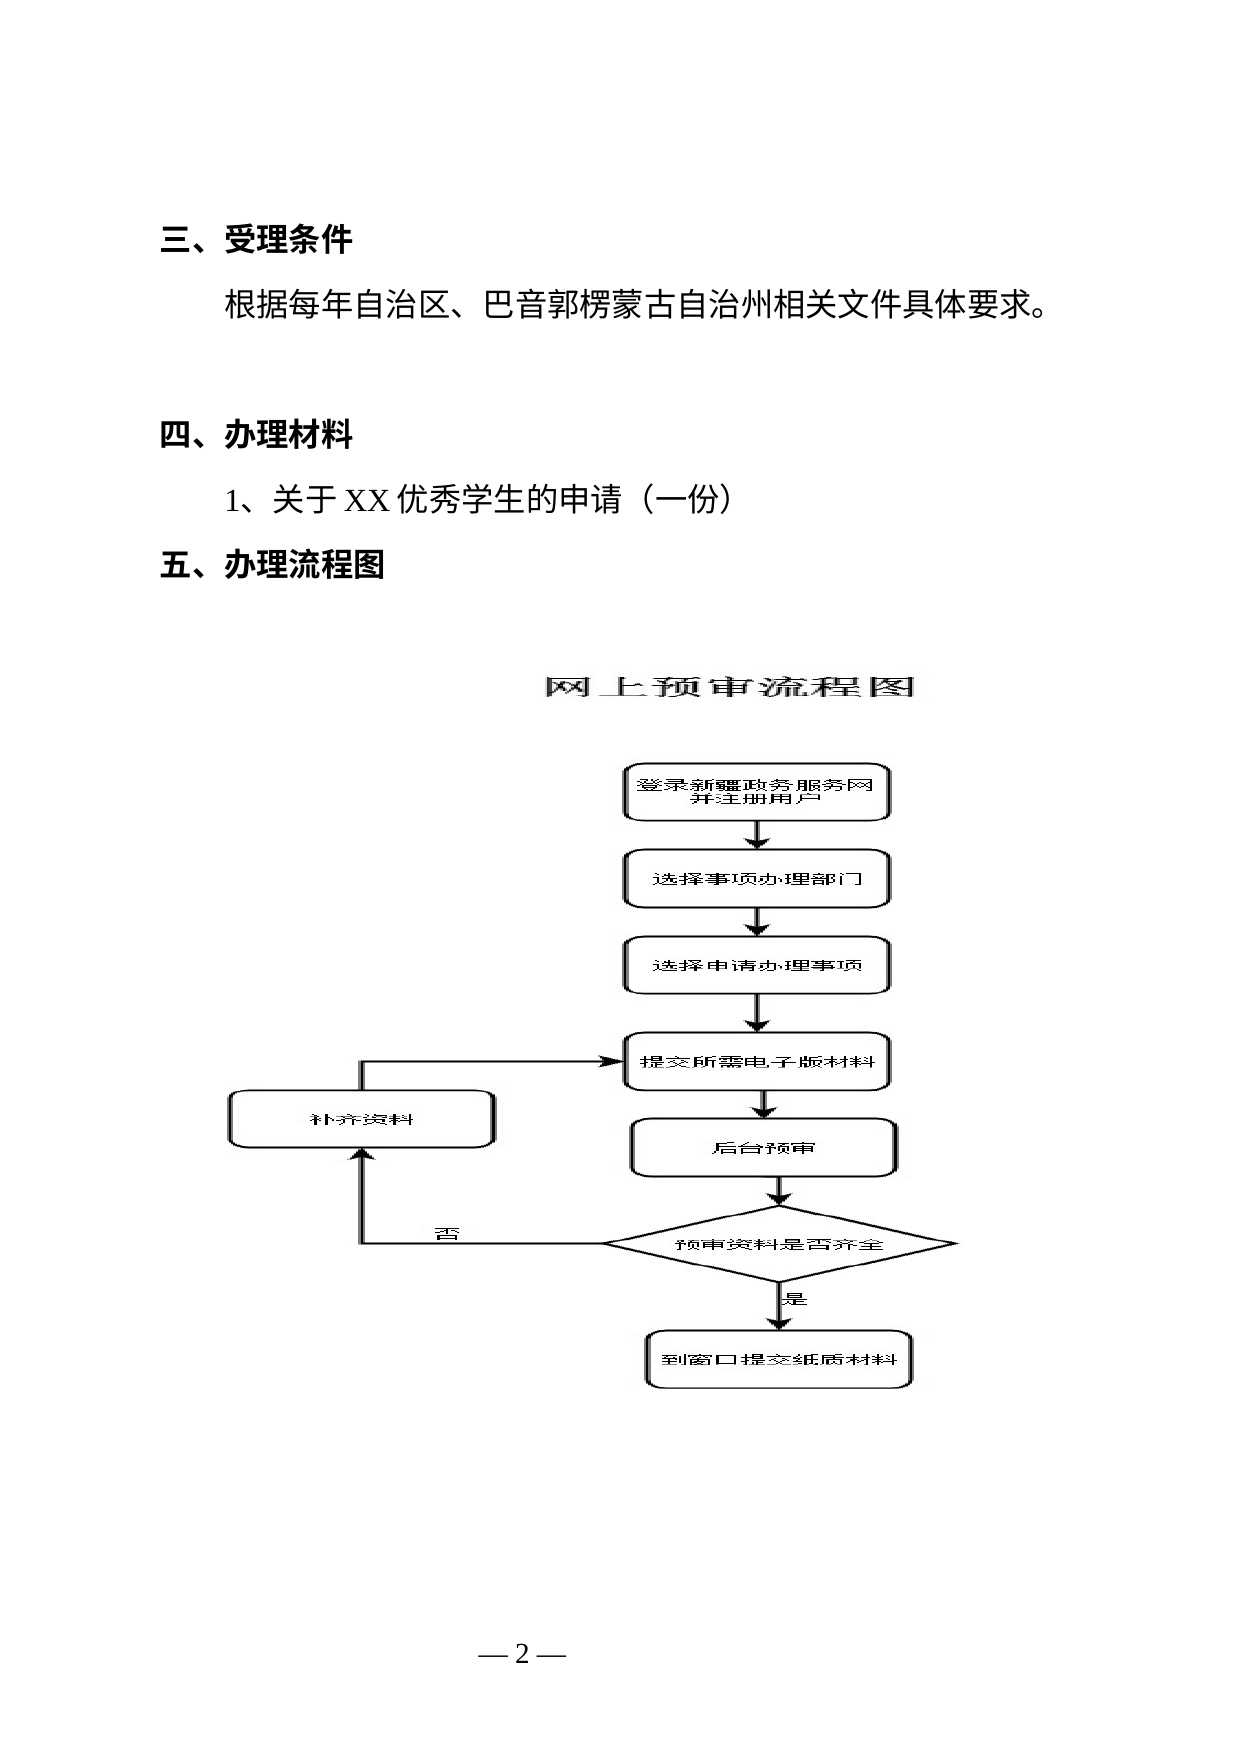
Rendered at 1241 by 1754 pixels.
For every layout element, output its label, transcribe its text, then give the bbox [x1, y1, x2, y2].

text 三、受理条件 [159, 205, 1081, 270]
text 1、关于XX优秀学生的申请（一份） [159, 465, 1081, 530]
picture [227, 671, 996, 1389]
text 四、办理材料 [159, 400, 1081, 465]
text 根据每年自治区、巴音郭楞蒙古自治州相关文件具体要求。 [159, 270, 1081, 335]
text 五、办理流程图 [159, 530, 1081, 595]
